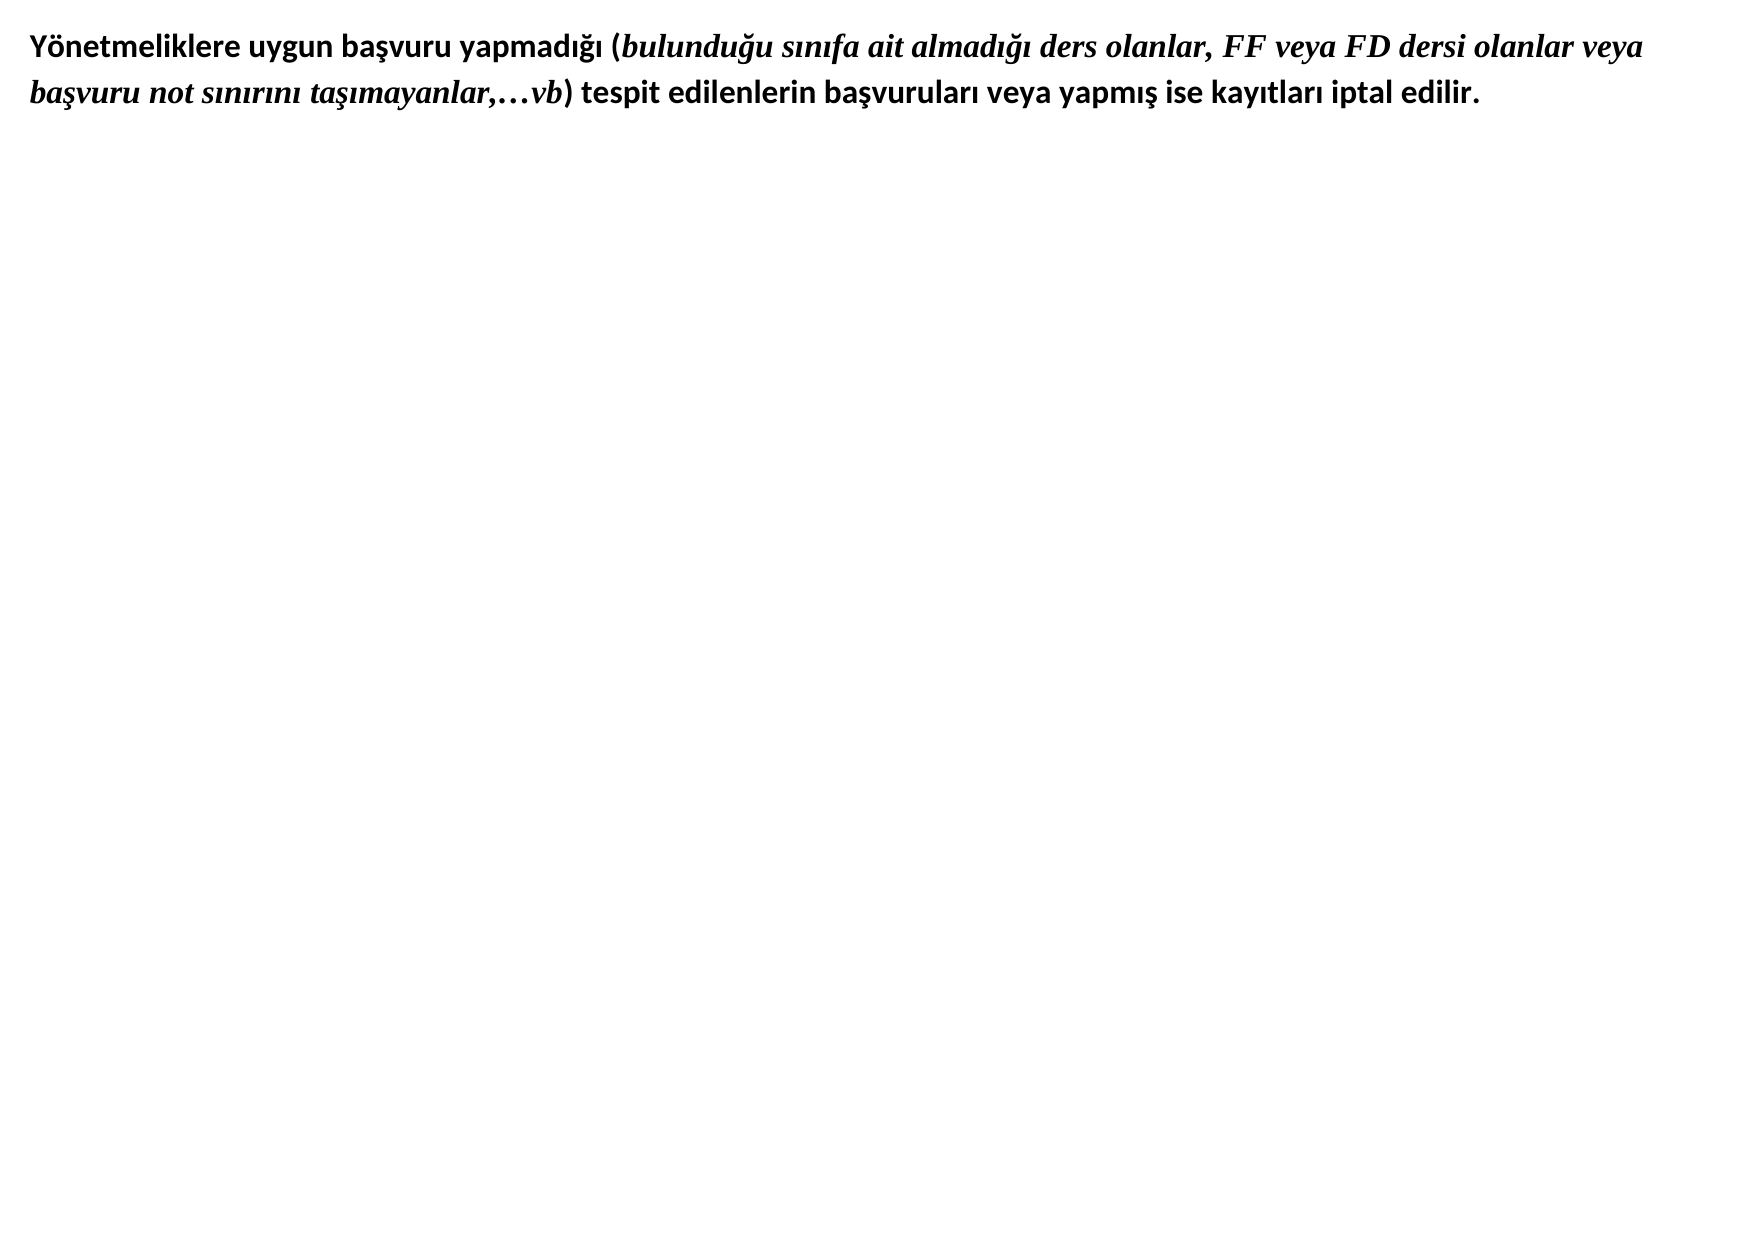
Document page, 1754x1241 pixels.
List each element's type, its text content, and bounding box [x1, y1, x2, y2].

text Yönetmeliklere uygun başvuru yapmadığı (bulunduğu sınıfa ait almadığı ders olanlar, FF veya FD dersi olanlar veya başvuru not sınırını taşımayanlar,…vb) tespit edilenlerin başvuruları veya yapmış ise kayıtları iptal edilir. [29, 25, 1724, 112]
